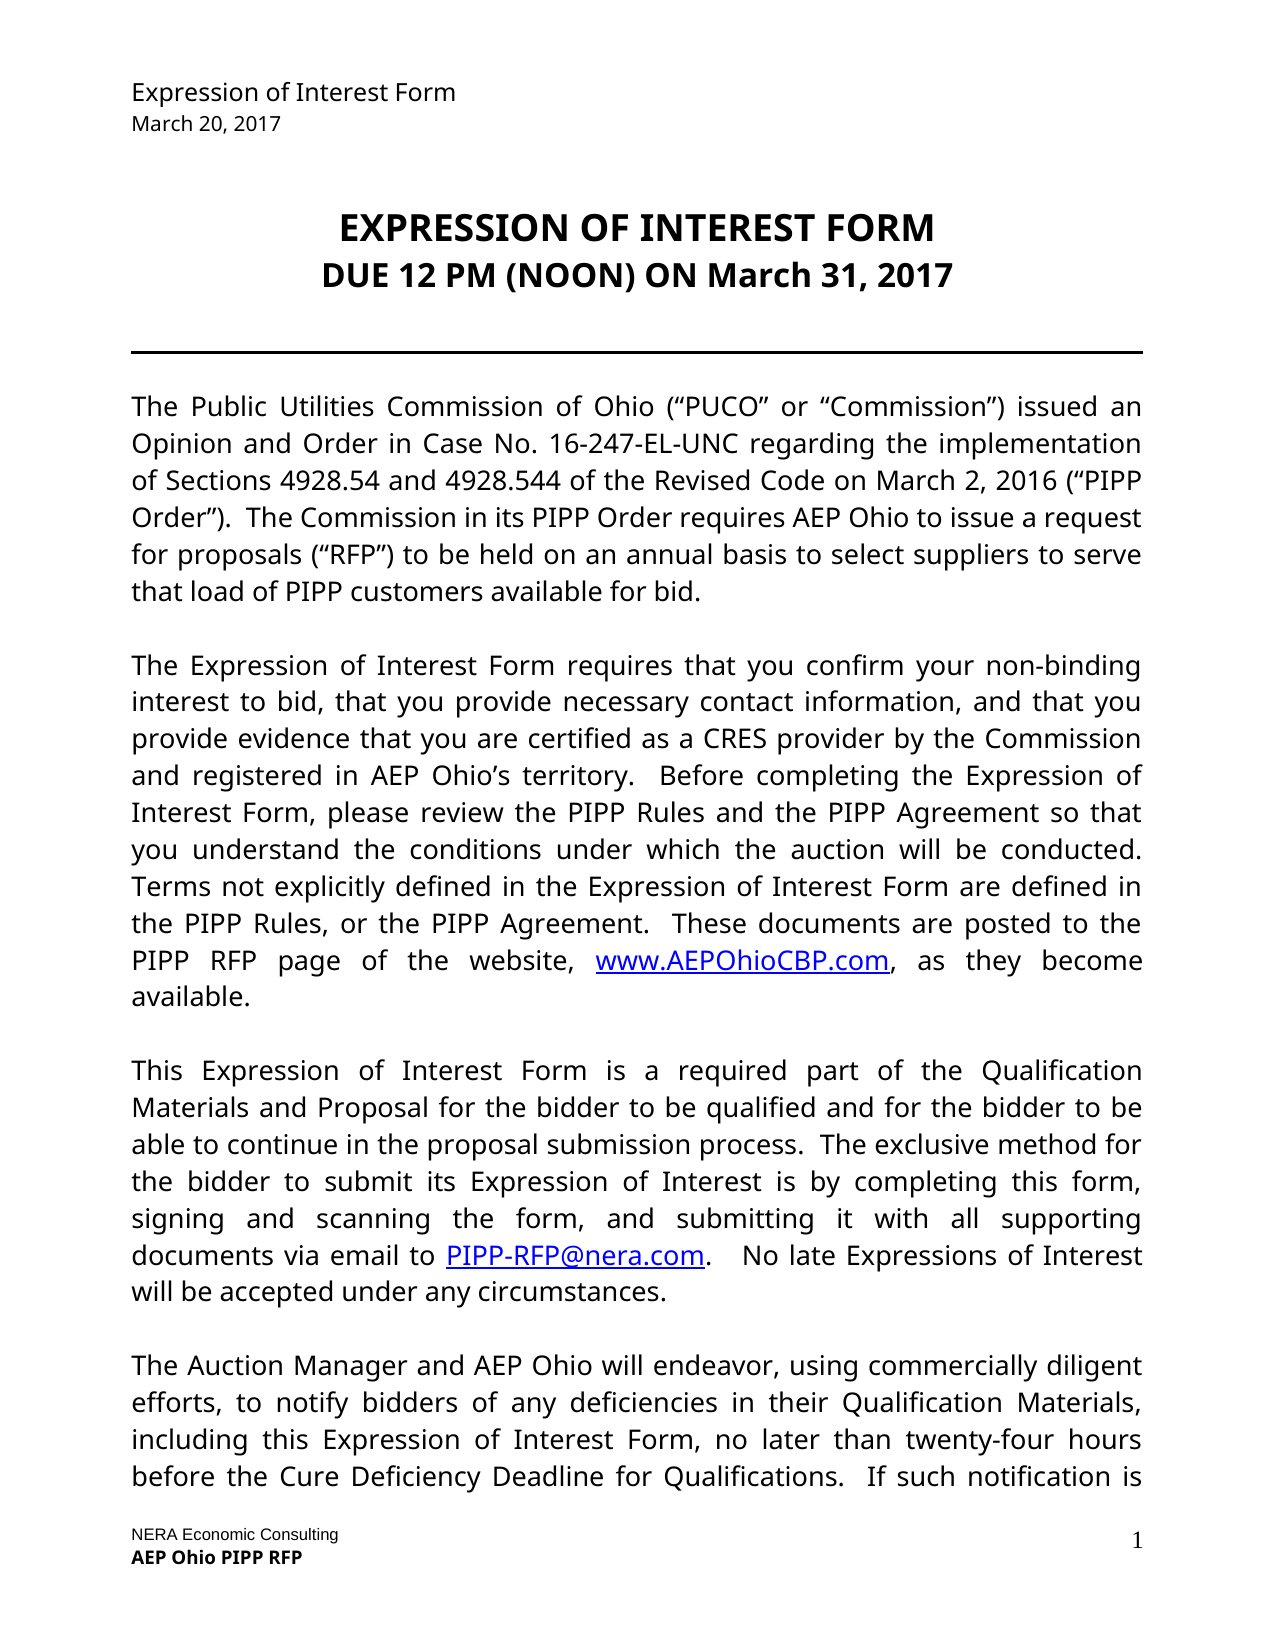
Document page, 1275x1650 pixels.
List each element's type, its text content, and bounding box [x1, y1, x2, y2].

text The Public Utilities Commission of Ohio (“PUCO” or “Commission”) issued an Opinion and Order in Case No. 16-247-EL-UNC regarding the implementation of Sections 4928.54 and 4928.544 of the Revised Code on March 2, 2016 (“PIPP Order”). The Commission in its PIPP Order requires AEP Ohio to issue a request for proposals (“RFP”) to be held on an annual basis to select suppliers to serve that load of PIPP customers available for bid. [131, 388, 1143, 609]
text This Expression of Interest Form is a required part of the Qualification Materials and Proposal for the bidder to be qualified and for the bidder to be able to continue in the proposal submission process. The exclusive method for the bidder to submit its Expression of Interest is by completing this form, signing and scanning the form, and submitting it with all supporting documents via email to PIPP-RFP@nera.com. No late Expressions of Interest will be accepted under any circumstances. [131, 1052, 1143, 1310]
text EXPRESSION OF INTEREST FORM [131, 201, 1143, 252]
text The Expression of Interest Form requires that you confirm your non-binding interest to bid, that you provide necessary contact information, and that you provide evidence that you are certified as a CRES provider by the Commission and registered in AEP Ohio’s territory. Before completing the Expression of Interest Form, please review the PIPP Rules and the PIPP Agreement so that you understand the conditions under which the auction will be conducted. Terms not explicitly defined in the Expression of Interest Form are defined in the PIPP Rules, or the PIPP Agreement. These documents are posted to the PIPP RFP page of the website, www.AEPOhioCBP.com, as they become available. [131, 646, 1143, 1015]
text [131, 1347, 1143, 1494]
text DUE 12 PM (NOON) ON March 31, 2017 [131, 252, 1143, 297]
